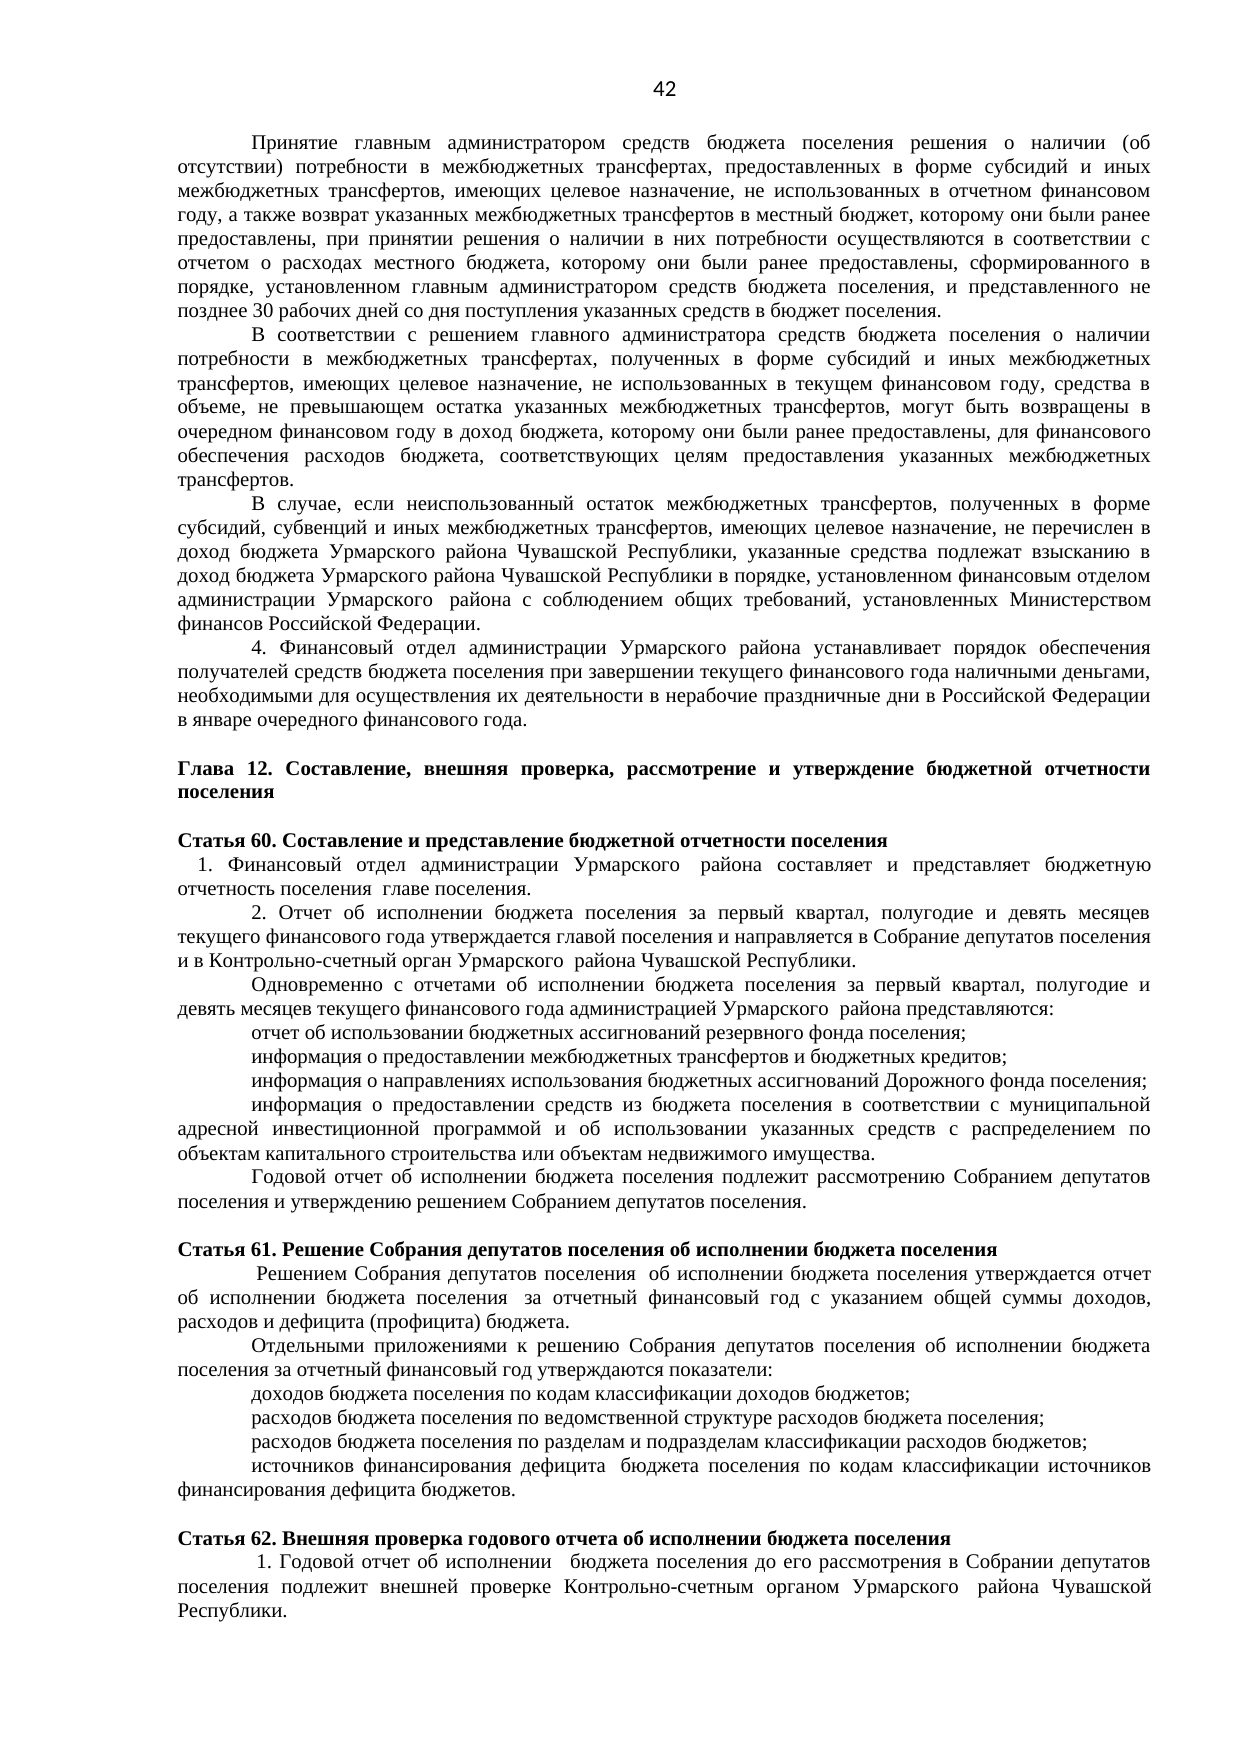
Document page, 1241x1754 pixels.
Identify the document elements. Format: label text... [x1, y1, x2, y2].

text Статья 61. Решение Собрания депутатов поселения об исполнении бюджета поселения [177, 1237, 1152, 1261]
text отчет об использовании бюджетных ассигнований резервного фонда поселения; [177, 1020, 1152, 1044]
text расходов бюджета поселения по разделам и подразделам классификации расходов бюджетов; [177, 1429, 1152, 1453]
text 2. Отчет об исполнении бюджета поселения за первый квартал, полугодие и девять месяцев текущего финансового года утверждается главой поселения и направляется в Собрание депутатов поселения и в Контрольно-счетный орган Урмарского района Чувашской Республики. [177, 900, 1152, 972]
text 4. Финансовый отдел администрации Урмарского района устанавливает порядок обеспечения получателей средств бюджета поселения при завершении текущего финансового года наличными деньгами, необходимыми для осуществления их деятельности в нерабочие праздничные дни в Российской Федерации в январе очередного финансового года. [177, 635, 1152, 731]
text 1. Годовой отчет об исполнении бюджета поселения до его рассмотрения в Собрании депутатов поселения подлежит внешней проверке Контрольно-счетным органом Урмарского района Чувашской Республики. [177, 1549, 1152, 1622]
text источников финансирования дефицита бюджета поселения по кодам классификации источников финансирования дефицита бюджетов. [177, 1453, 1152, 1501]
text Решением Собрания депутатов поселения об исполнении бюджета поселения утверждается отчет об исполнении бюджета поселения за отчетный финансовый год с указанием общей суммы доходов, расходов и дефицита (профицита) бюджета. [177, 1261, 1152, 1333]
text доходов бюджета поселения по кодам классификации доходов бюджетов; [177, 1381, 1152, 1405]
text информация о направлениях использования бюджетных ассигнований Дорожного фонда поселения; [177, 1068, 1152, 1092]
text Глава 12. Составление, внешняя проверка, рассмотрение и утверждение бюджетной отчетности поселения [177, 755, 1152, 803]
text информация о предоставлении средств из бюджета поселения в соответствии с муниципальной адресной инвестиционной программой и об использовании указанных средств с распределением по объектам капитального строительства или объектам недвижимого имущества. [177, 1092, 1152, 1164]
text Отдельными приложениями к решению Собрания депутатов поселения об исполнении бюджета поселения за отчетный финансовый год утверждаются показатели: [177, 1333, 1152, 1381]
text информация о предоставлении межбюджетных трансфертов и бюджетных кредитов; [177, 1044, 1152, 1068]
text Принятие главным администратором средств бюджета поселения решения о наличии (об отсутствии) потребности в межбюджетных трансфертах, предоставленных в форме субсидий и иных межбюджетных трансфертов, имеющих целевое назначение, не использованных в отчетном финансовом году, а также возврат указанных межбюджетных трансфертов в местный бюджет, которому они были ранее предоставлены, при принятии решения о наличии в них потребности осуществляются в соответствии с отчетом о расходах местного бюджета, которому они были ранее предоставлены, сформированного в порядке, установленном главным администратором средств бюджета поселения, и представленного не позднее 30 рабочих дней со дня поступления указанных средств в бюджет поселения. [177, 130, 1152, 322]
text Одновременно с отчетами об исполнении бюджета поселения за первый квартал, полугодие и девять месяцев текущего финансового года администрацией Урмарского района представляются: [177, 972, 1152, 1020]
text Статья 62. Внешняя проверка годового отчета об исполнении бюджета поселения [177, 1525, 1152, 1549]
text 1. Финансовый отдел администрации Урмарского района составляет и представляет бюджетную отчетность поселения главе поселения. [177, 852, 1152, 900]
text Годовой отчет об исполнении бюджета поселения подлежит рассмотрению Собранием депутатов поселения и утверждению решением Собранием депутатов поселения. [177, 1164, 1152, 1213]
text расходов бюджета поселения по ведомственной структуре расходов бюджета поселения; [177, 1405, 1152, 1429]
text В случае, если неиспользованный остаток межбюджетных трансфертов, полученных в форме субсидий, субвенций и иных межбюджетных трансфертов, имеющих целевое назначение, не перечислен в доход бюджета Урмарского района Чувашской Республики, указанные средства подлежат взысканию в доход бюджета Урмарского района Чувашской Республики в порядке, установленном финансовым отделом администрации Урмарского района с соблюдением общих требований, установленных Министерством финансов Российской Федерации. [177, 491, 1152, 635]
text Статья 60. Составление и представление бюджетной отчетности поселения [177, 828, 1152, 852]
text В соответствии с решением главного администратора средств бюджета поселения о наличии потребности в межбюджетных трансфертах, полученных в форме субсидий и иных межбюджетных трансфертов, имеющих целевое назначение, не использованных в текущем финансовом году, средства в объеме, не превышающем остатка указанных межбюджетных трансфертов, могут быть возвращены в очередном финансовом году в доход бюджета, которому они были ранее предоставлены, для финансового обеспечения расходов бюджета, соответствующих целям предоставления указанных межбюджетных трансфертов. [177, 322, 1152, 491]
